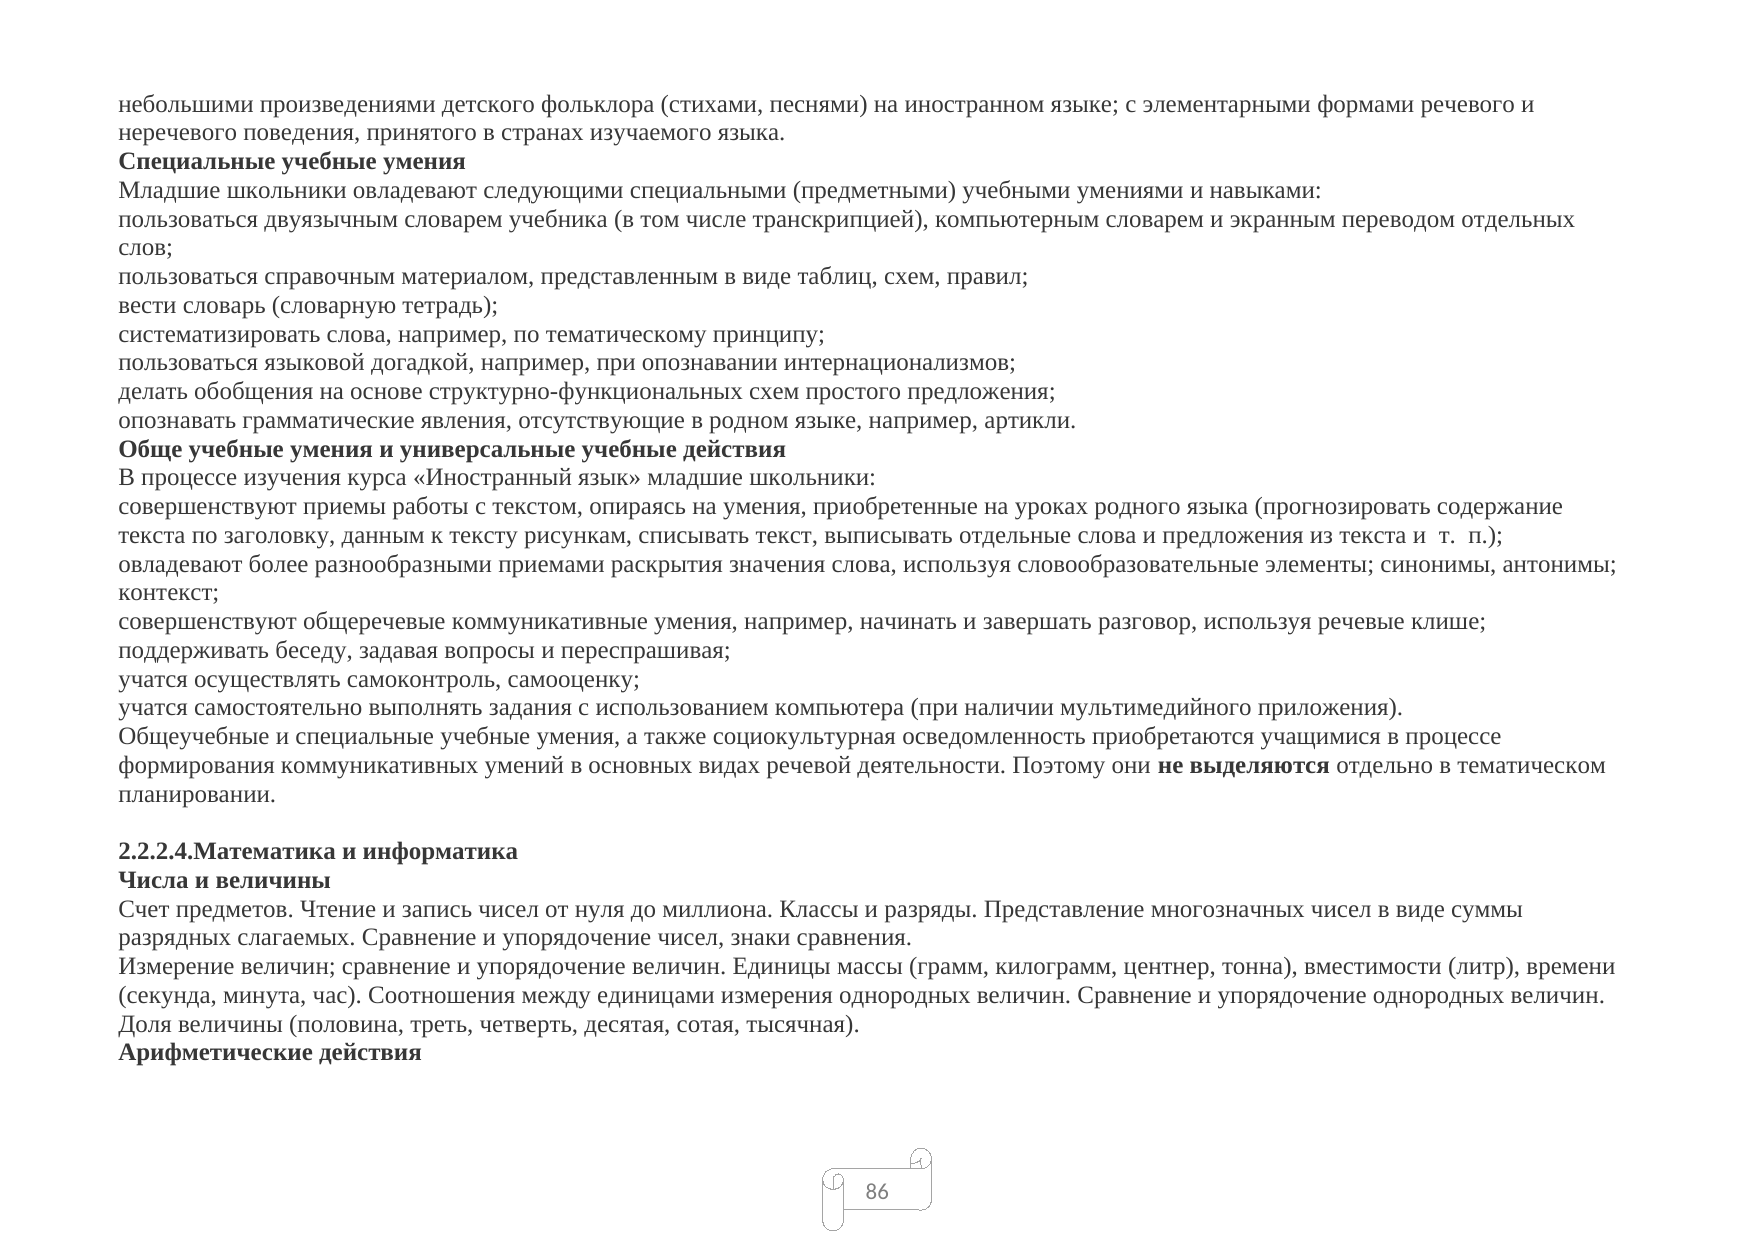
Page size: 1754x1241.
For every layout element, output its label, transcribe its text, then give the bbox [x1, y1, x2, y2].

text опознавать грамматические явления, отсутствующие в родном языке, например, артикли. [118, 405, 1636, 434]
text вести словарь (словарную тетрадь); [118, 290, 1636, 319]
text пользоваться языковой догадкой, например, при опознавании интернационализмов; [118, 347, 1636, 376]
text Числа и величины [118, 865, 1636, 894]
text Общеучебные и специальные учебные умения, а также социокультурная осведомленность приобретаются учащимися в процессе формирования коммуникативных умений в основных видах речевой деятельности. Поэтому они не выделяются отдельно в тематическом планировании. [118, 721, 1636, 807]
text Счет предметов. Чтение и запись чисел от нуля до миллиона. Классы и разряды. Представление многозначных чисел в виде суммы разрядных слагаемых. Сравнение и упорядочение чисел, знаки сравнения. [118, 894, 1636, 951]
text совершенствуют общеречевые коммуникативные умения, например, начинать и завершать разговор, используя речевые клише; поддерживать беседу, задавая вопросы и переспрашивая; [118, 606, 1636, 664]
text овладевают более разнообразными приемами раскрытия значения слова, используя словообразовательные элементы; синонимы, антонимы; контекст; [118, 549, 1636, 606]
text пользоваться справочным материалом, представленным в виде таблиц, схем, правил; [118, 261, 1636, 290]
text делать обобщения на основе структурно-функциональных схем простого предложения; [118, 376, 1636, 405]
text Арифметические действия [118, 1037, 1636, 1066]
text учатся самостоятельно выполнять задания с использованием компьютера (при наличии мультимедийного приложения). [118, 692, 1636, 721]
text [118, 89, 1636, 146]
text совершенствуют приемы работы с текстом, опираясь на умения, приобретенные на уроках родного языка (прогнозировать содержание текста по заголовку, данным к тексту рисункам, списывать текст, выписывать отдельные слова и предложения из текста и т. п.); [118, 491, 1636, 549]
text учатся осуществлять самоконтроль, самооценку; [118, 664, 1636, 692]
text Младшие школьники овладевают следующими специальными (предметными) учебными умениями и навыками: [118, 175, 1636, 204]
text пользоваться двуязычным словарем учебника (в том числе транскрипцией), компьютерным словарем и экранным переводом отдельных слов; [118, 204, 1636, 261]
text Специальные учебные умения [118, 146, 1636, 175]
text В процессе изучения курса «Иностранный язык» младшие школьники: [118, 462, 1636, 491]
text 2.2.2.4.Математика и информатика [118, 836, 1636, 865]
text Обще учебные умения и универсальные учебные действия [118, 434, 1636, 462]
text систематизировать слова, например, по тематическому принципу; [118, 319, 1636, 347]
text Измерение величин; сравнение и упорядочение величин. Единицы массы (грамм, килограмм, центнер, тонна), вместимости (литр), времени (секунда, минута, час). Соотношения между единицами измерения однородных величин. Сравнение и упорядочение однородных величин. Доля величины (половина, треть, четверть, десятая, сотая, тысячная). [118, 951, 1636, 1037]
